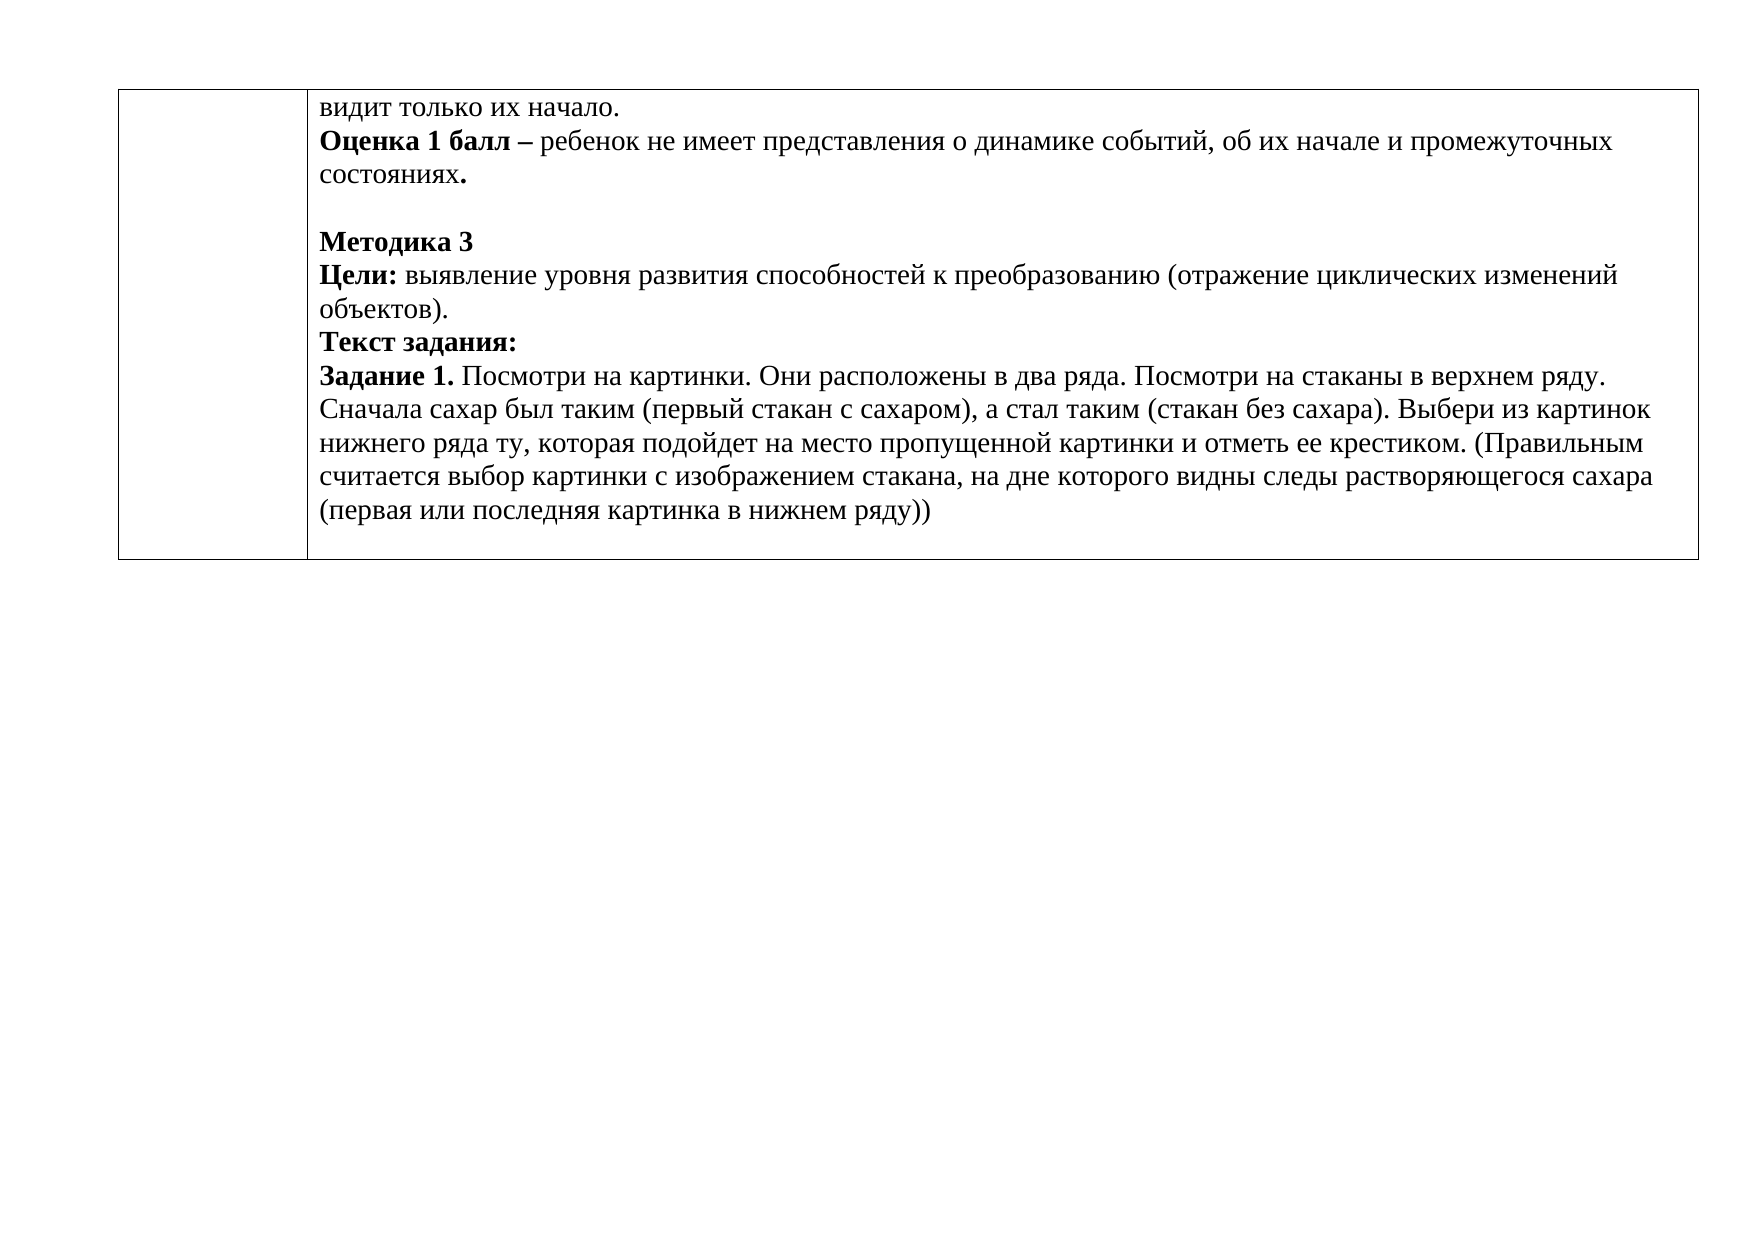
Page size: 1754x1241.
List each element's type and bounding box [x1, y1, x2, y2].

table_cell [119, 90, 307, 559]
table_cell [308, 90, 1698, 559]
